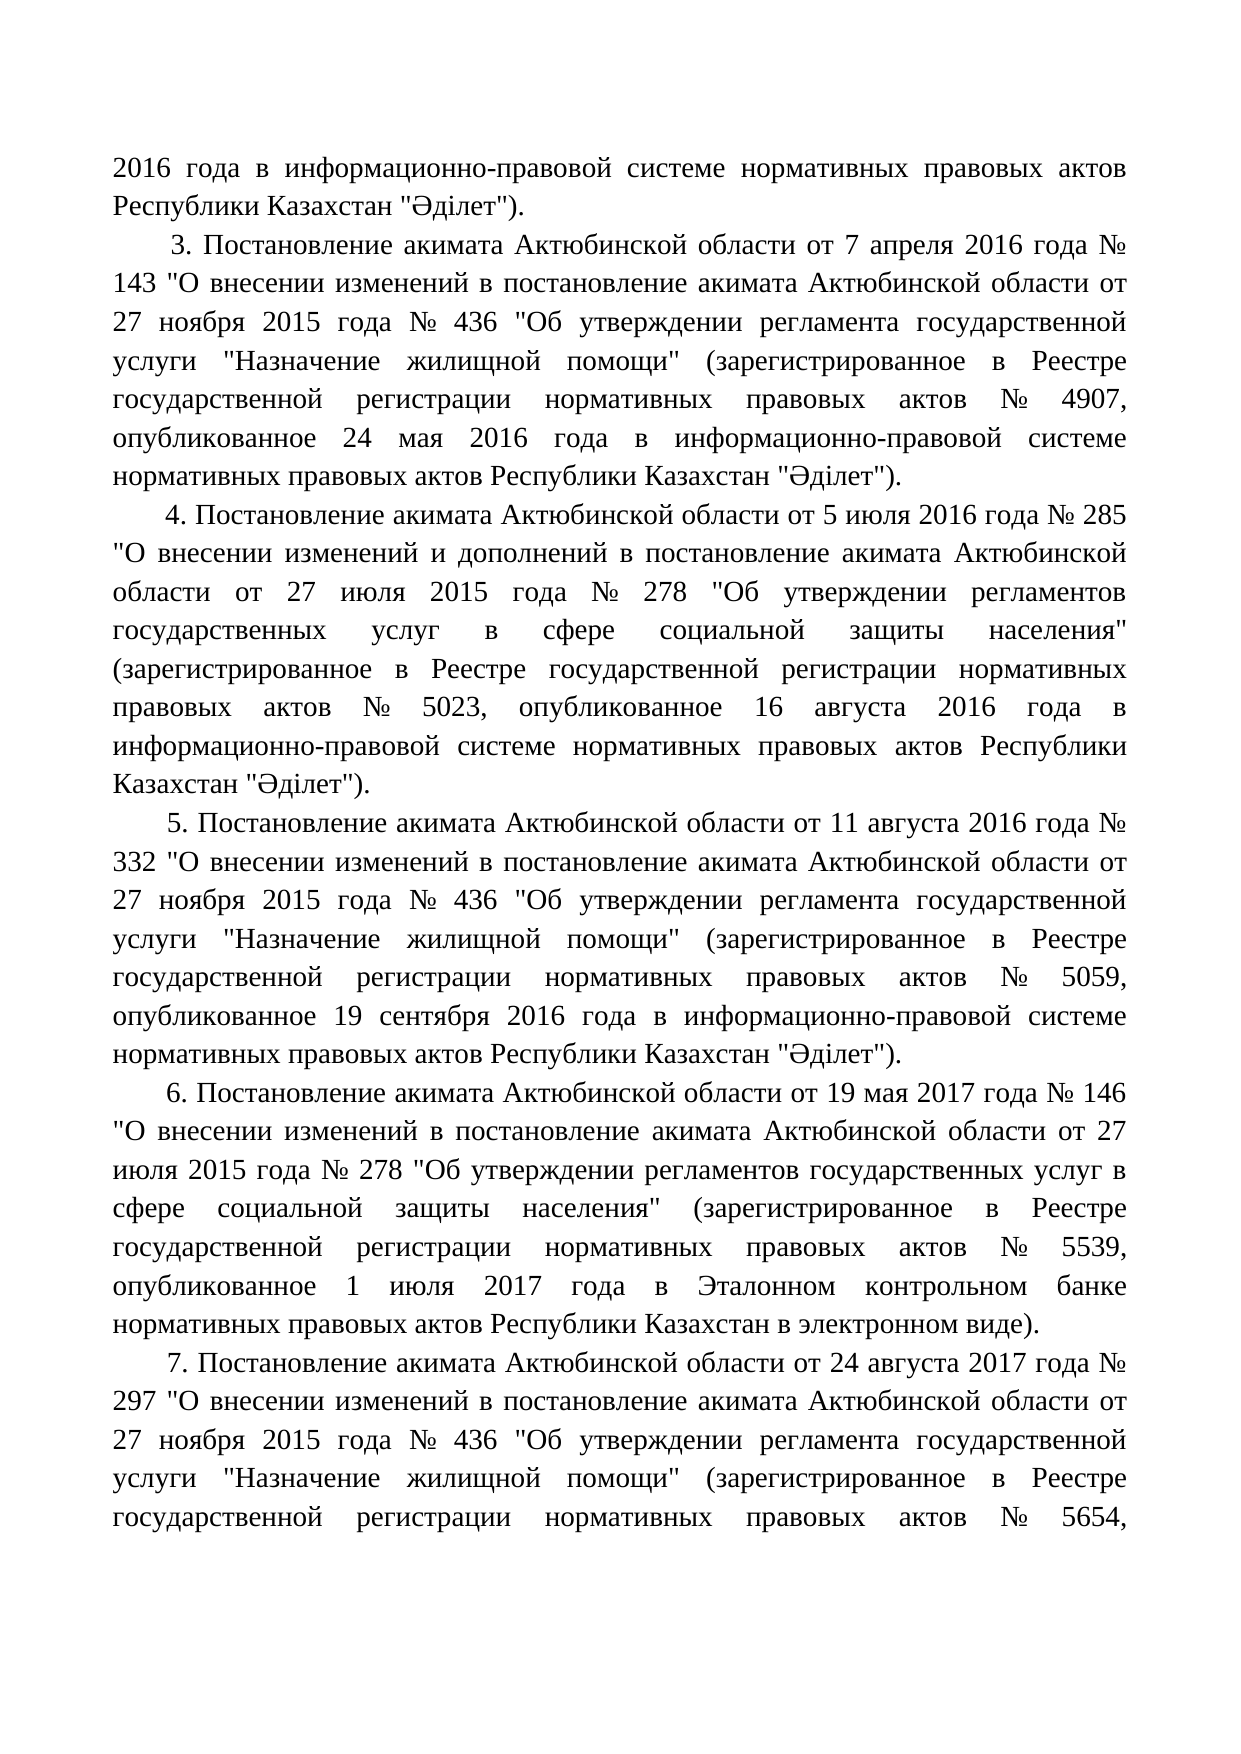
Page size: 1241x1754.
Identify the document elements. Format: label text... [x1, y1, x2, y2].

text 4. Постановление акимата Актюбинской области от 5 июля 2016 года № 285 "О внесении изменений и дополнений в постановление акимата Актюбинской области от 27 июля 2015 года № 278 "Об утверждении регламентов государственных услуг в сфере социальной защиты населения" (зарегистрированное в Реестре государственной регистрации нормативных правовых актов № 5023, опубликованное 16 августа 2016 года в информационно-правовой системе нормативных правовых актов Республики Казахстан "Әділет"). [112, 497, 1128, 800]
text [112, 150, 1128, 222]
text 6. Постановление акимата Актюбинской области от 19 мая 2017 года № 146 "О внесении изменений в постановление акимата Актюбинской области от 27 июля 2015 года № 278 "Об утверждении регламентов государственных услуг в сфере социальной защиты населения" (зарегистрированное в Реестре государственной регистрации нормативных правовых актов № 5539, опубликованное 1 июля 2017 года в Эталонном контрольном банке нормативных правовых актов Республики Казахстан в электронном виде). [112, 1075, 1128, 1340]
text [112, 1345, 1128, 1532]
text 5. Постановление акимата Актюбинской области от 11 августа 2016 года № 332 "О внесении изменений в постановление акимата Актюбинской области от 27 ноября 2015 года № 436 "Об утверждении регламента государственной услуги "Назначение жилищной помощи" (зарегистрированное в Реестре государственной регистрации нормативных правовых актов № 5059, опубликованное 19 сентября 2016 года в информационно-правовой системе нормативных правовых актов Республики Казахстан "Әділет"). [112, 805, 1128, 1070]
text 3. Постановление акимата Актюбинской области от 7 апреля 2016 года № 143 "О внесении изменений в постановление акимата Актюбинской области от 27 ноября 2015 года № 436 "Об утверждении регламента государственной услуги "Назначение жилищной помощи" (зарегистрированное в Реестре государственной регистрации нормативных правовых актов № 4907, опубликованное 24 мая 2016 года в информационно-правовой системе нормативных правовых актов Республики Казахстан "Әділет"). [112, 227, 1128, 492]
